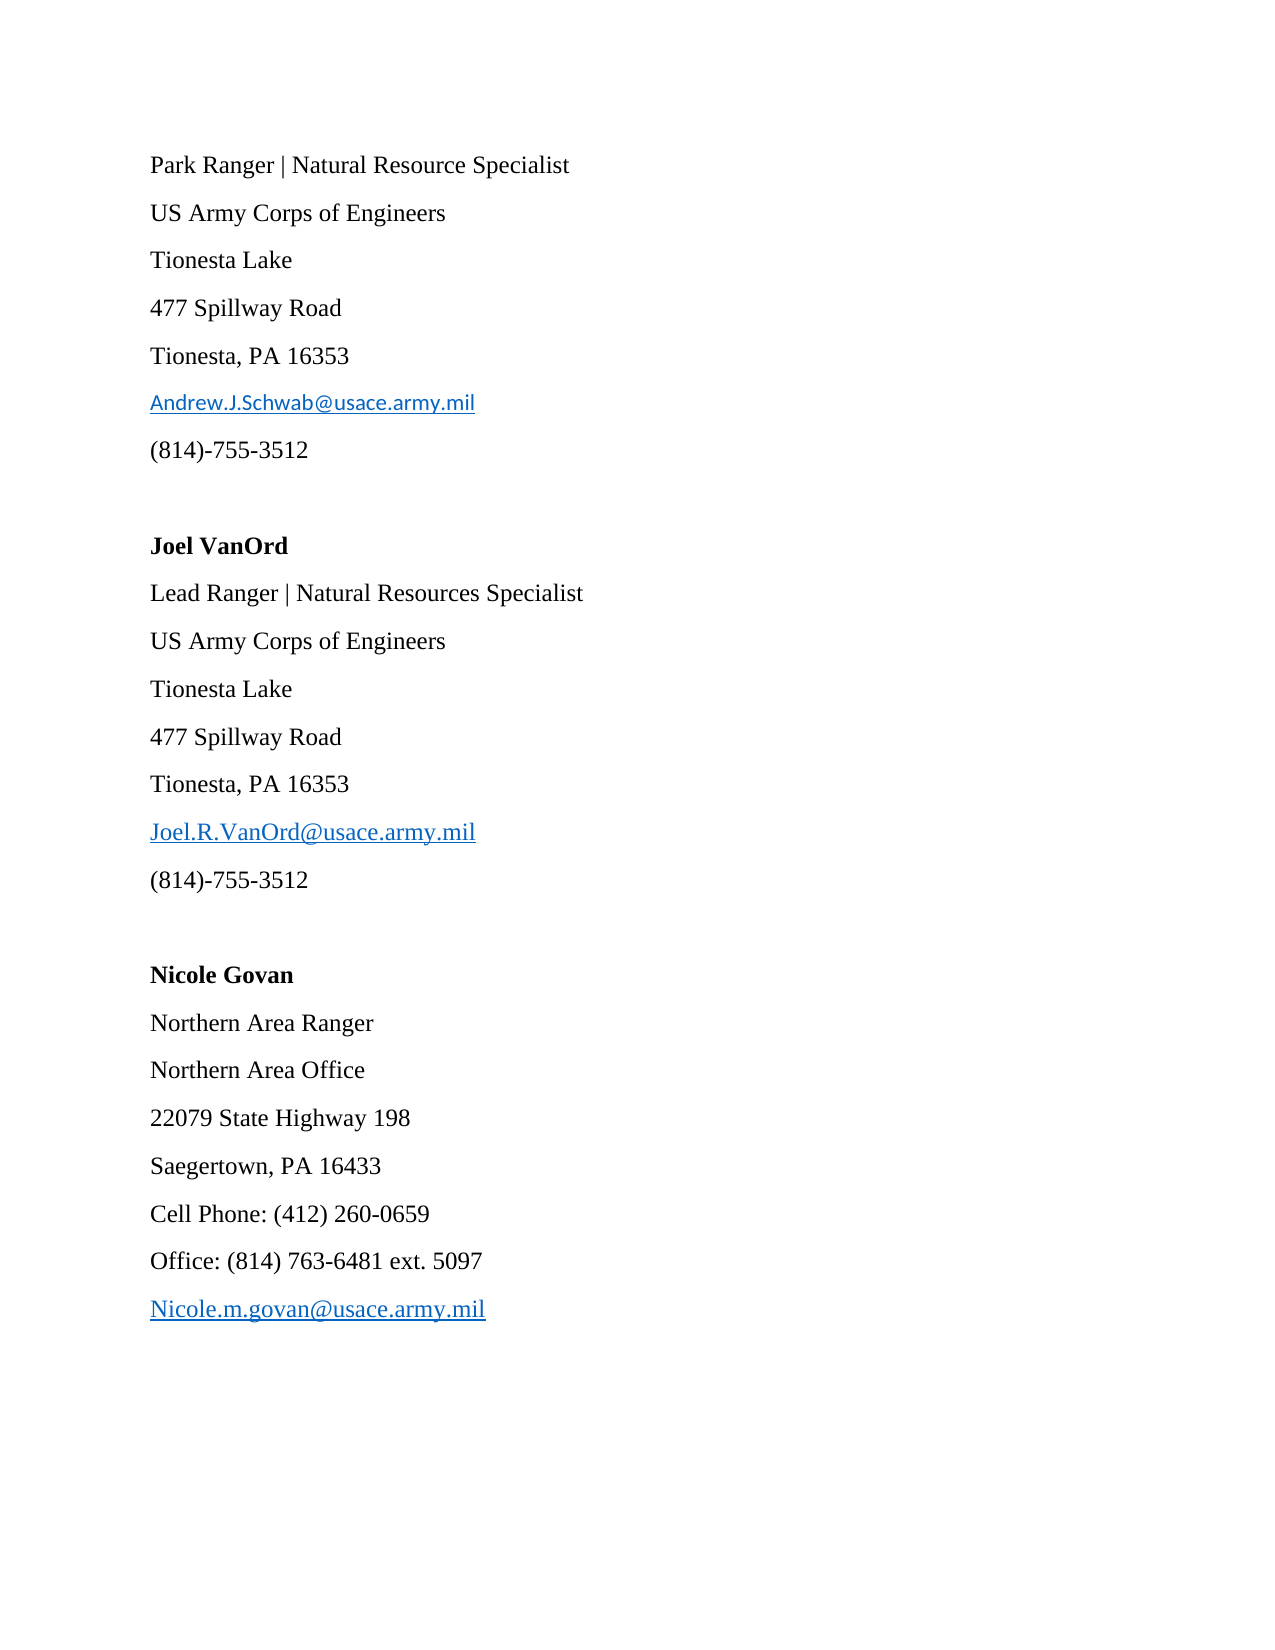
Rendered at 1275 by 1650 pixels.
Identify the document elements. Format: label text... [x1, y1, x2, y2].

text Office: (814) 763-6481 ext. 5097 [150, 1246, 1125, 1275]
text Cell Phone: (412) 260-0659 [150, 1199, 1125, 1227]
text 22079 State Highway 198 [150, 1103, 1125, 1132]
text 477 Spillway Road [150, 722, 1125, 750]
text Tionesta, PA 16353 [150, 769, 1125, 798]
text US Army Corps of Engineers [150, 198, 1125, 226]
text (814)-755-3512 [150, 435, 1125, 464]
text Northern Area Ranger [150, 1008, 1125, 1037]
text Joel VanOrd [150, 531, 1125, 559]
text (814)-755-3512 [150, 865, 1125, 893]
text Park Ranger | Natural Resource Specialist [150, 150, 1125, 179]
text Tionesta Lake [150, 674, 1125, 703]
text Tionesta Lake [150, 245, 1125, 274]
text Saegertown, PA 16433 [150, 1151, 1125, 1180]
text Lead Ranger | Natural Resources Specialist [150, 578, 1125, 607]
text Joel.R.VanOrd@usace.army.mil [150, 817, 1125, 846]
text Andrew.J.Schwab@usace.army.mil [150, 388, 1125, 417]
text 477 Spillway Road [150, 293, 1125, 322]
text Nicole.m.govan@usace.army.mil [150, 1294, 1125, 1323]
text US Army Corps of Engineers [150, 626, 1125, 655]
text Nicole Govan [150, 960, 1125, 989]
text Northern Area Office [150, 1056, 1125, 1084]
text Tionesta, PA 16353 [150, 341, 1125, 369]
